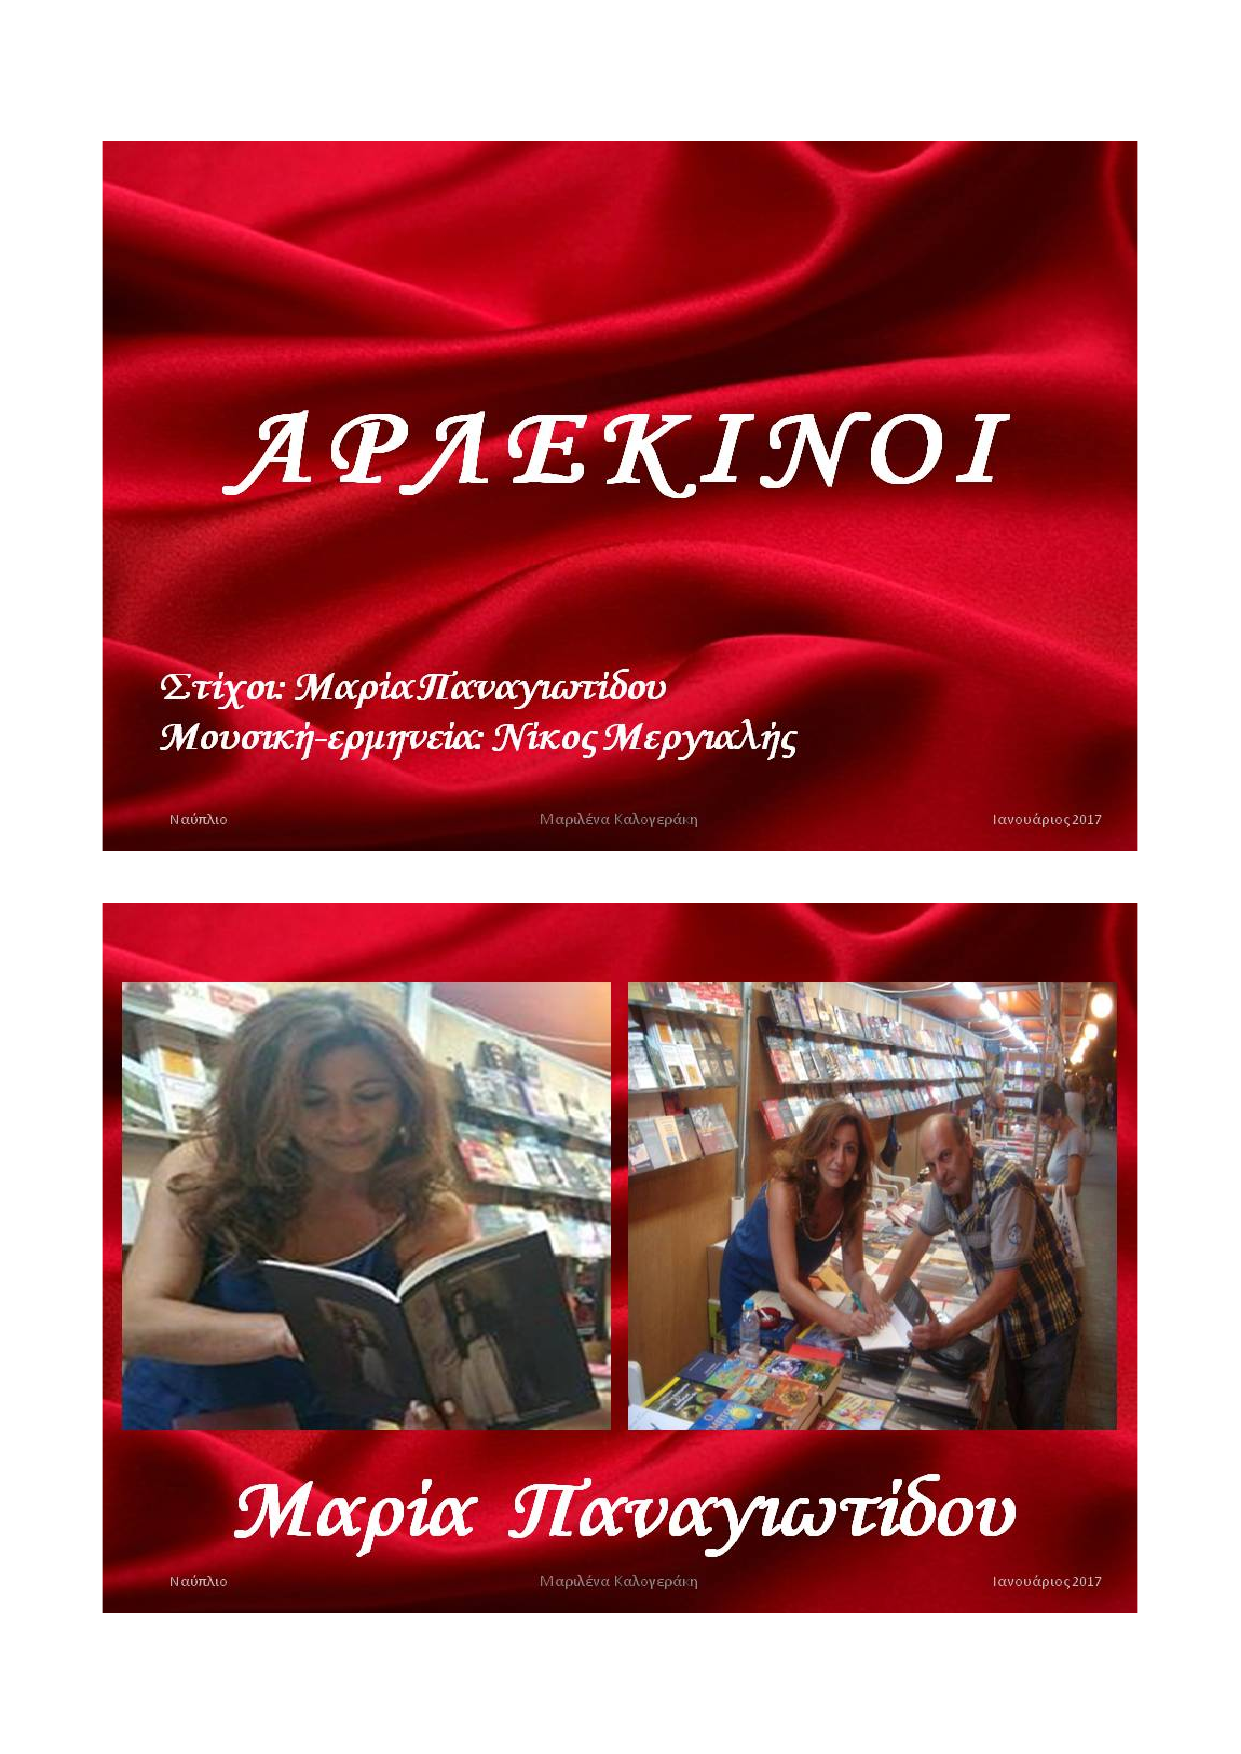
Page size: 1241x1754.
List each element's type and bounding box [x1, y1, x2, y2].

picture [102, 141, 1138, 851]
picture [102, 903, 1138, 1613]
